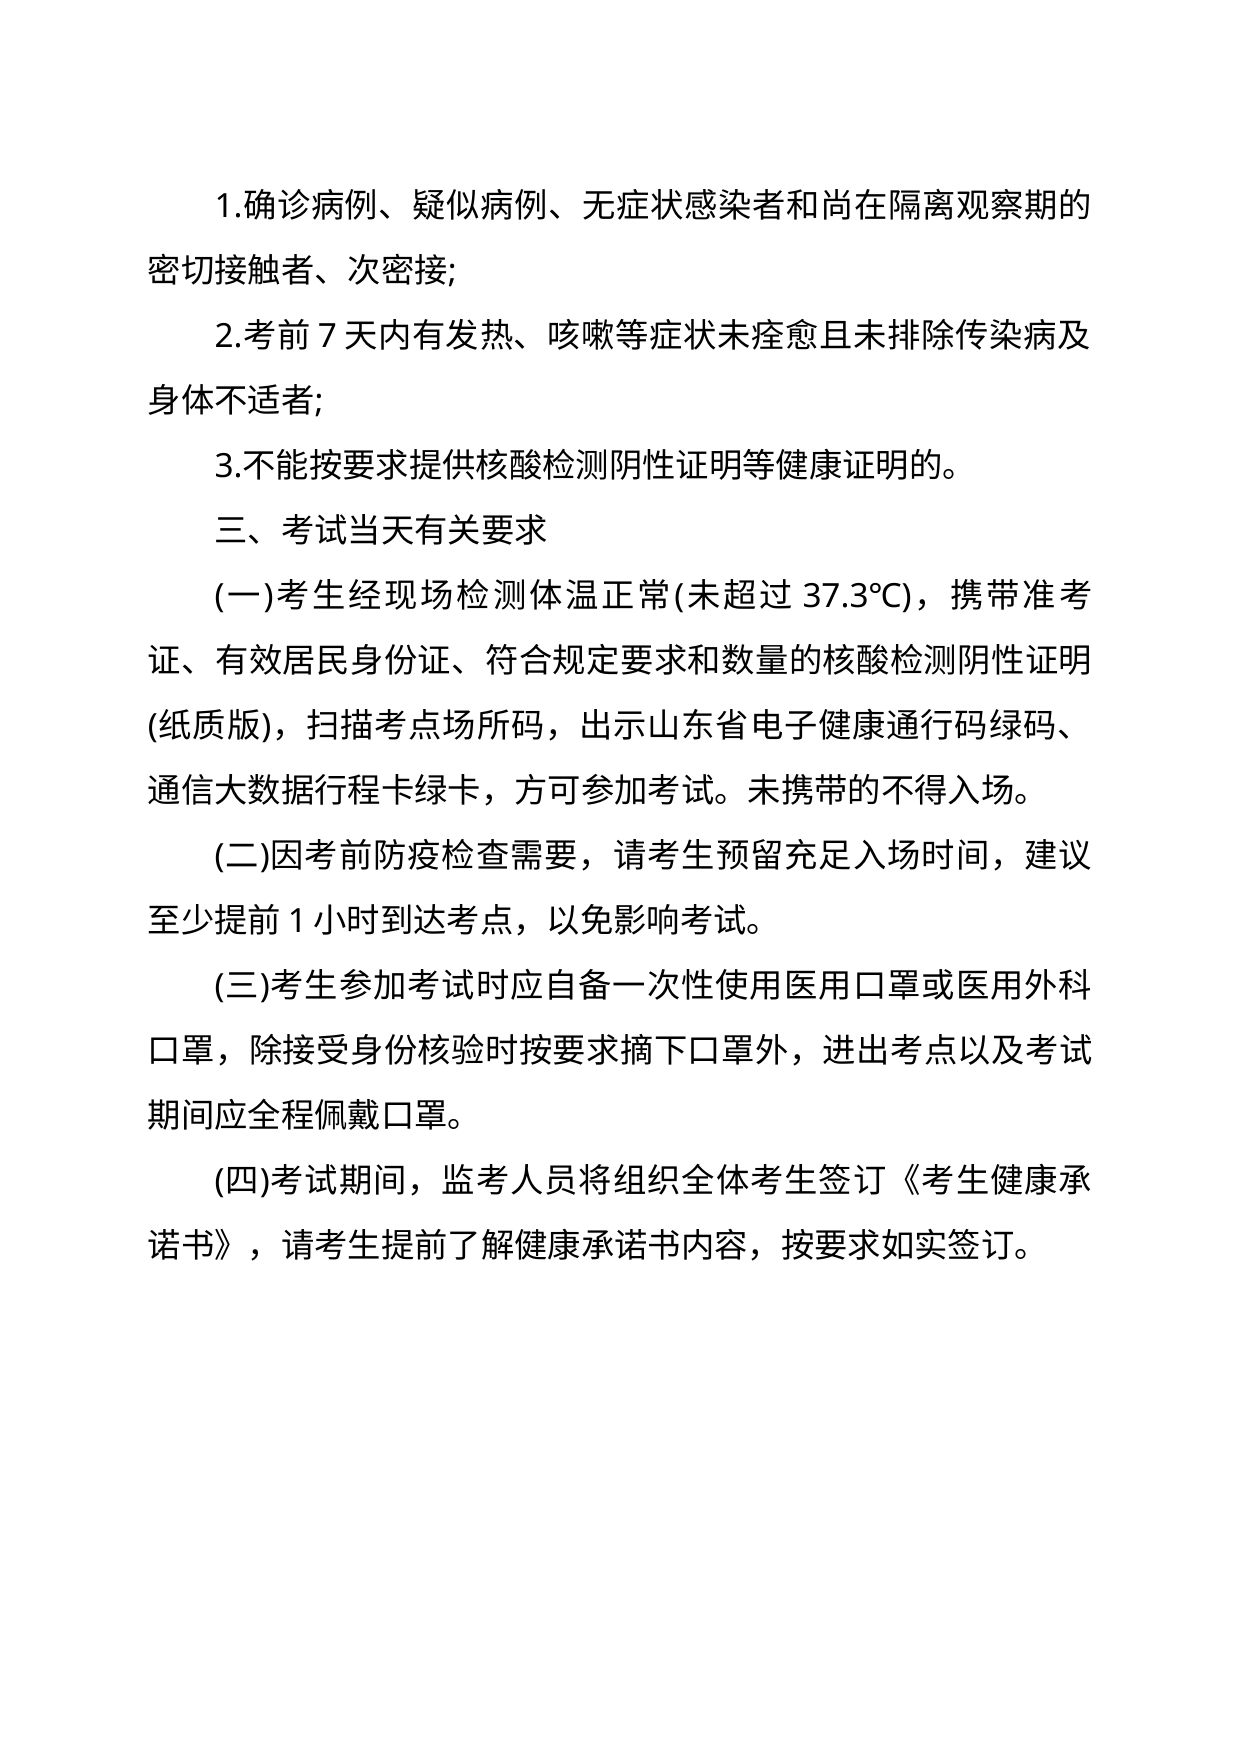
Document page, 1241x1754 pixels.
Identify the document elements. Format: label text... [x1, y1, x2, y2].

text 2.考前7天内有发热、咳嗽等症状未痊愈且未排除传染病及身体不适者; [148, 301, 1093, 431]
text (一)考生经现场检测体温正常(未超过37.3℃)，携带准考证、有效居民身份证、符合规定要求和数量的核酸检测阴性证明(纸质版)，扫描考点场所码，出示山东省电子健康通行码绿码、通信大数据行程卡绿卡，方可参加考试。未携带的不得入场。 [148, 561, 1093, 821]
text (三)考生参加考试时应自备一次性使用医用口罩或医用外科口罩，除接受身份核验时按要求摘下口罩外，进出考点以及考试期间应全程佩戴口罩。 [148, 951, 1093, 1146]
text 1.确诊病例、疑似病例、无症状感染者和尚在隔离观察期的密切接触者、次密接; [148, 171, 1093, 301]
text (四)考试期间，监考人员将组织全体考生签订《考生健康承诺书》，请考生提前了解健康承诺书内容，按要求如实签订。 [148, 1146, 1093, 1276]
text 三、考试当天有关要求 [148, 496, 1093, 561]
text (二)因考前防疫检查需要，请考生预留充足入场时间，建议至少提前1小时到达考点，以免影响考试。 [148, 821, 1093, 951]
text 3.不能按要求提供核酸检测阴性证明等健康证明的。 [148, 431, 1093, 496]
